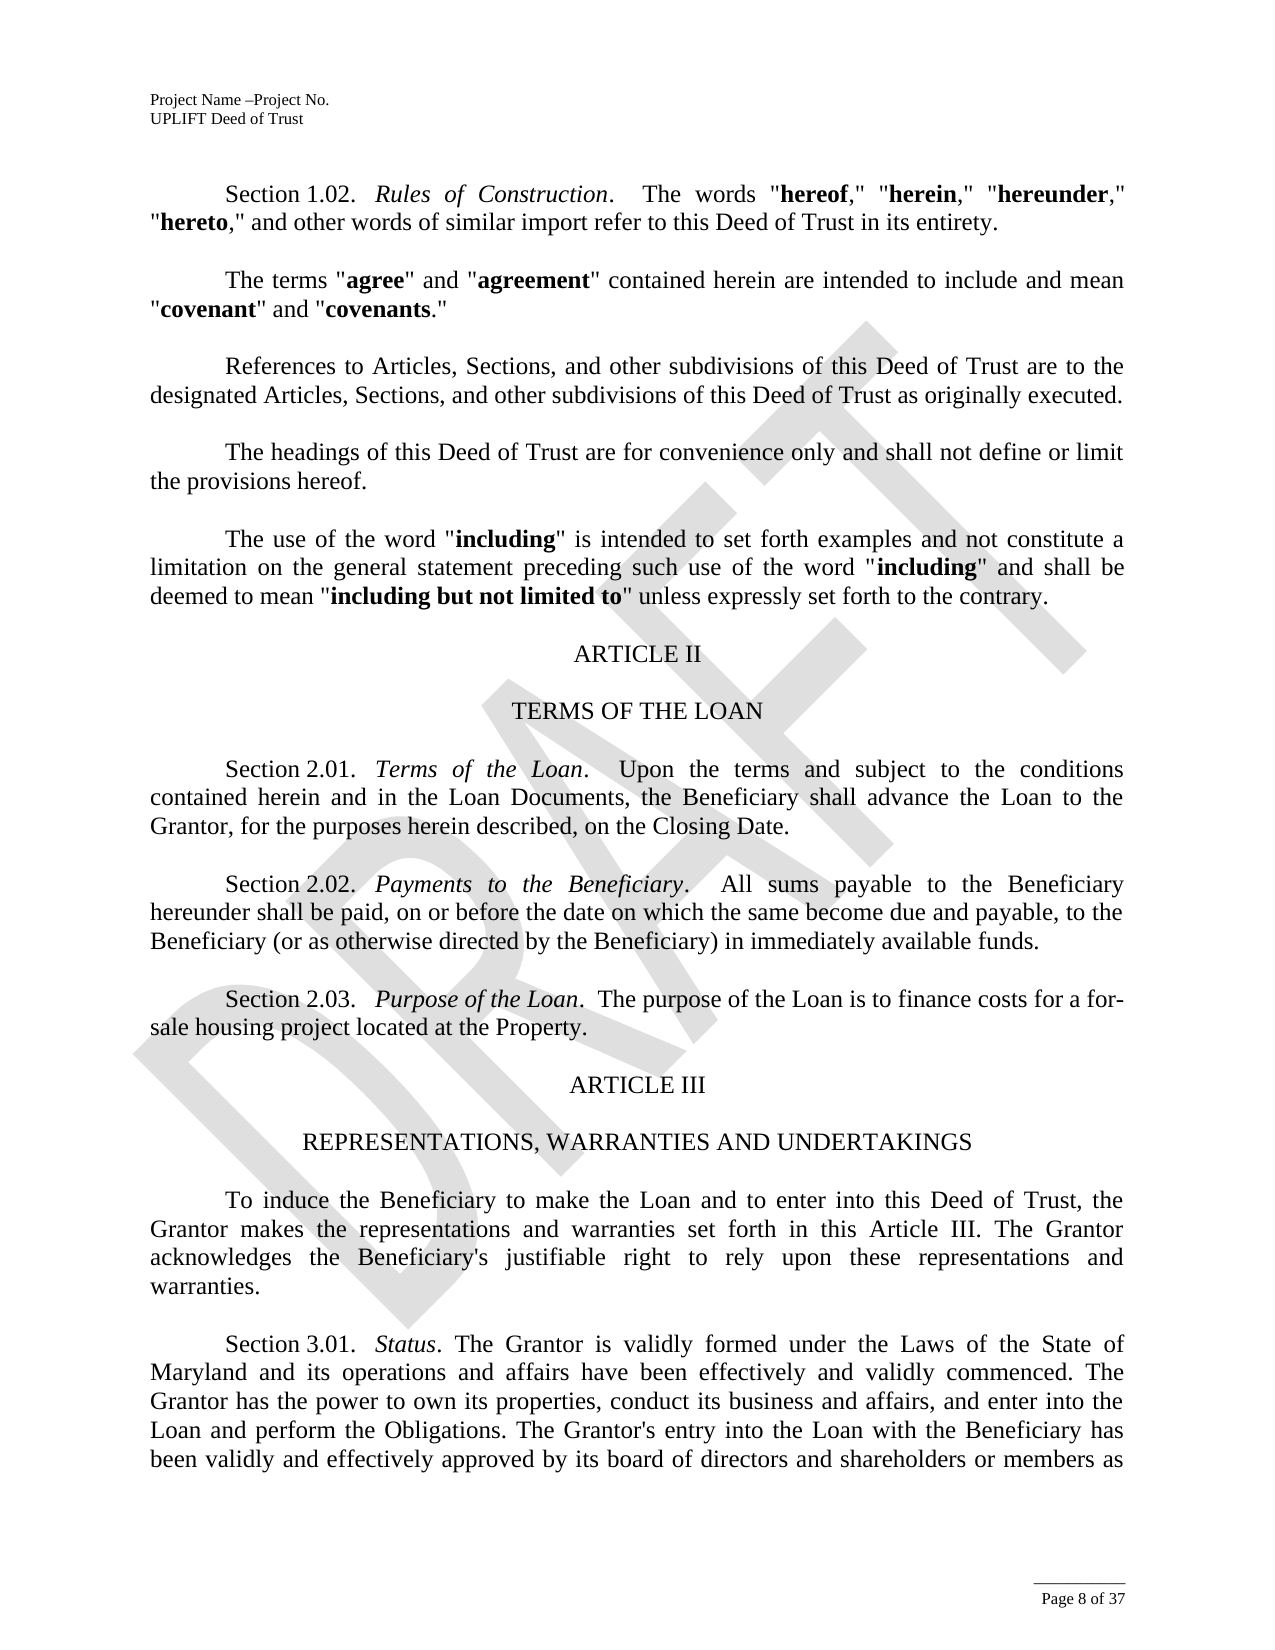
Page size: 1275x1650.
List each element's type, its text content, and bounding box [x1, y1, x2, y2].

text ARTICLE II [150, 639, 1125, 667]
text The use of the word "including" is intended to set forth examples and not constitute a limitation on the general statement preceding such use of the word "including" and shall be deemed to mean "including but not limited to" unless expressly set forth to the contrary. [150, 524, 1125, 610]
text The terms "agree" and "agreement" contained herein are intended to include and mean "covenant" and "covenants." [150, 265, 1125, 322]
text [150, 1329, 1125, 1472]
text To induce the Beneficiary to make the Loan and to enter into this Deed of Trust, the Grantor makes the representations and warranties set forth in this Article III. The Grantor acknowledges the Beneficiary's justifiable right to rely upon these representations and warranties. [150, 1185, 1125, 1300]
text References to Articles, Sections, and other subdivisions of this Deed of Trust are to the designated Articles, Sections, and other subdivisions of this Deed of Trust as originally executed. [150, 351, 1125, 409]
text Section 2.01. Terms of the Loan. Upon the terms and subject to the conditions contained herein and in the Loan Documents, the Beneficiary shall advance the Loan to the Grantor, for the purposes herein described, on the Closing Date. [150, 754, 1125, 840]
text REPRESENTATIONS, WARRANTIES AND UNDERTAKINGS [150, 1127, 1125, 1156]
text TERMS OF THE LOAN [150, 696, 1125, 725]
text Section 1.02. Rules of Construction. The words "hereof," "herein," "hereunder," "hereto," and other words of similar import refer to this Deed of Trust in its entirety. [150, 179, 1125, 236]
text ARTICLE III [150, 1070, 1125, 1099]
text The headings of this Deed of Trust are for convenience only and shall not define or limit the provisions hereof. [150, 437, 1125, 495]
text Section 2.03. Purpose of the Loan. The purpose of the Loan is to finance costs for a for-sale housing project located at the Property. [150, 984, 1125, 1041]
text Section 2.02. Payments to the Beneficiary. All sums payable to the Beneficiary hereunder shall be paid, on or before the date on which the same become due and payable, to the Beneficiary (or as otherwise directed by the Beneficiary) in immediately available funds. [150, 869, 1125, 955]
